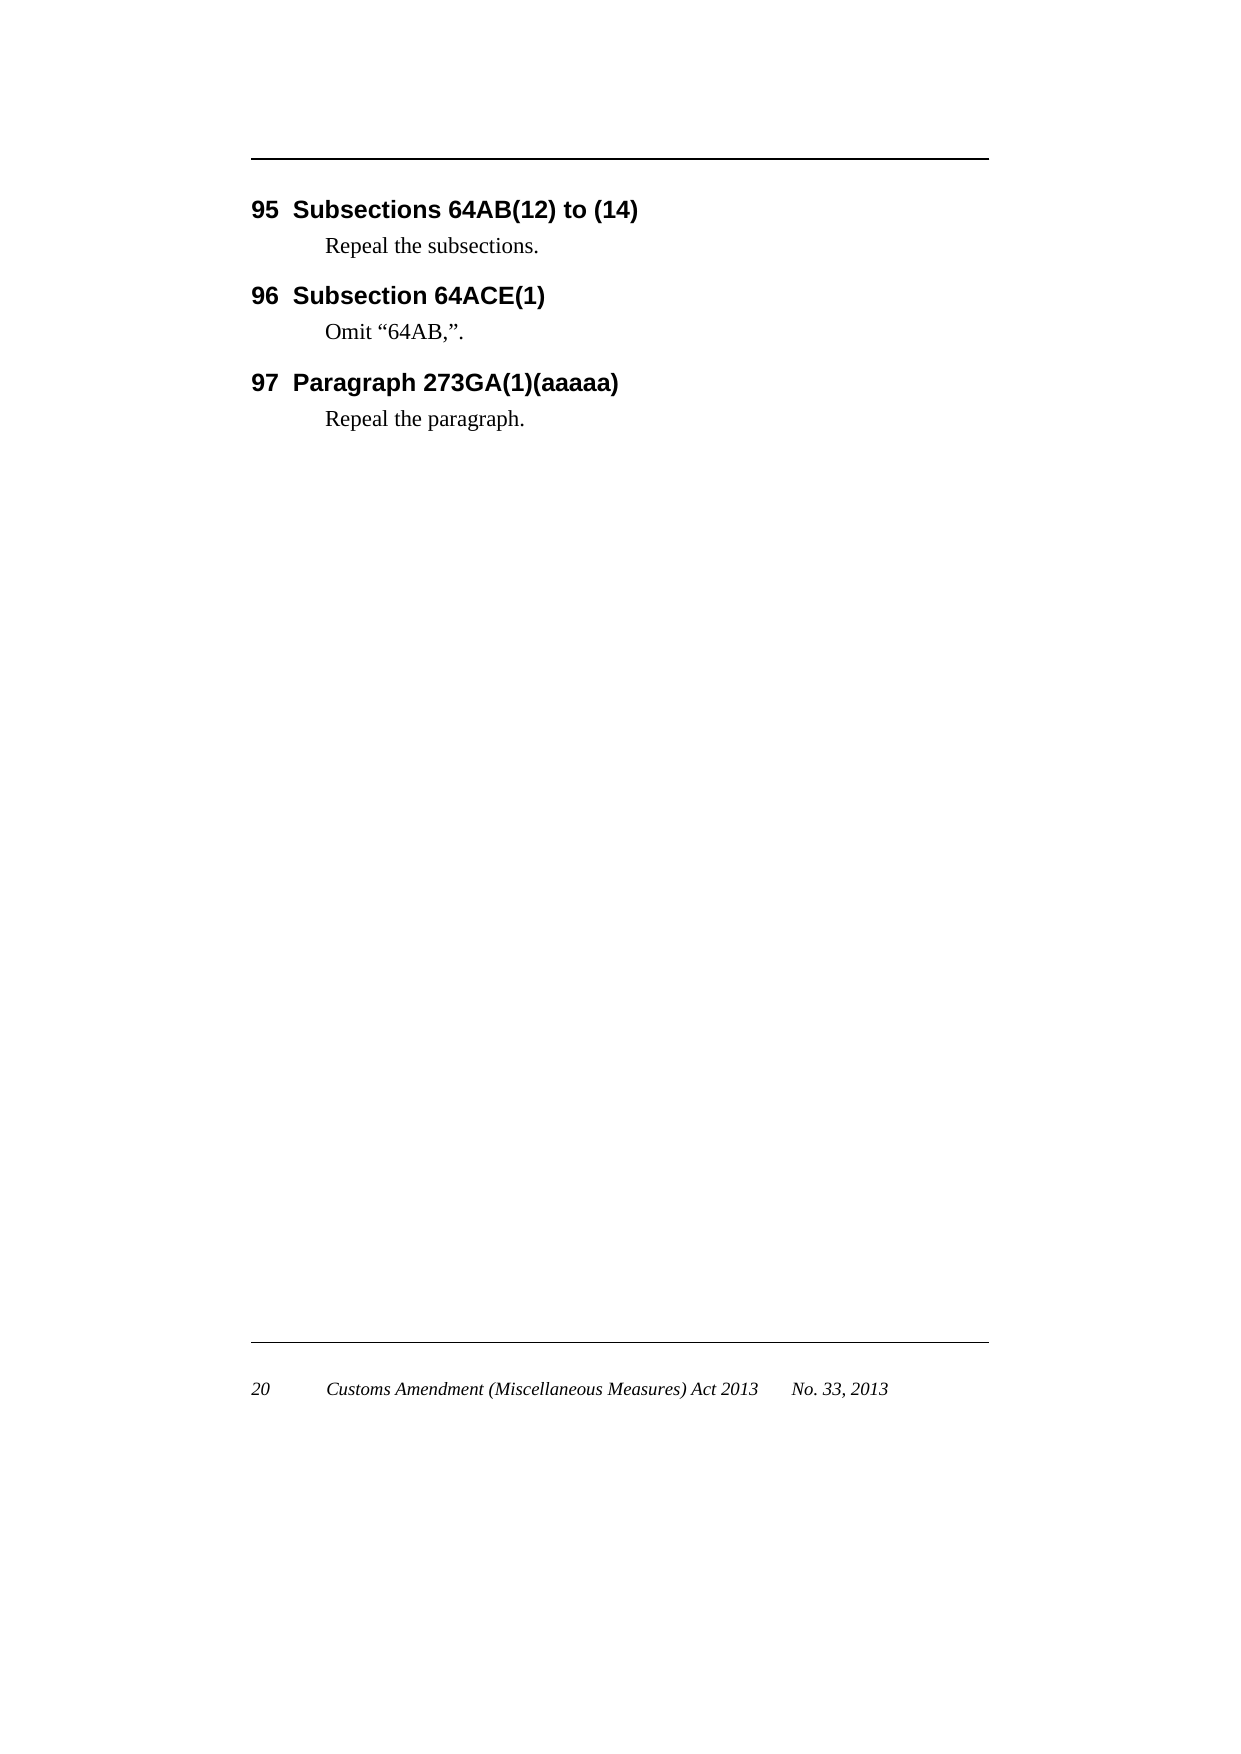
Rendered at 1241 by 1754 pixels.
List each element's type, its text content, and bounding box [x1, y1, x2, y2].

text 95 Subsections 64AB(12) to (14) [251, 195, 989, 224]
text 97 Paragraph 273GA(1)(aaaaa) [251, 368, 989, 396]
text 96 Subsection 64ACE(1) [251, 281, 989, 310]
text Repeal the paragraph. [325, 405, 989, 431]
text Repeal the subsections. [325, 232, 989, 258]
text Omit “64AB,”. [325, 318, 989, 345]
